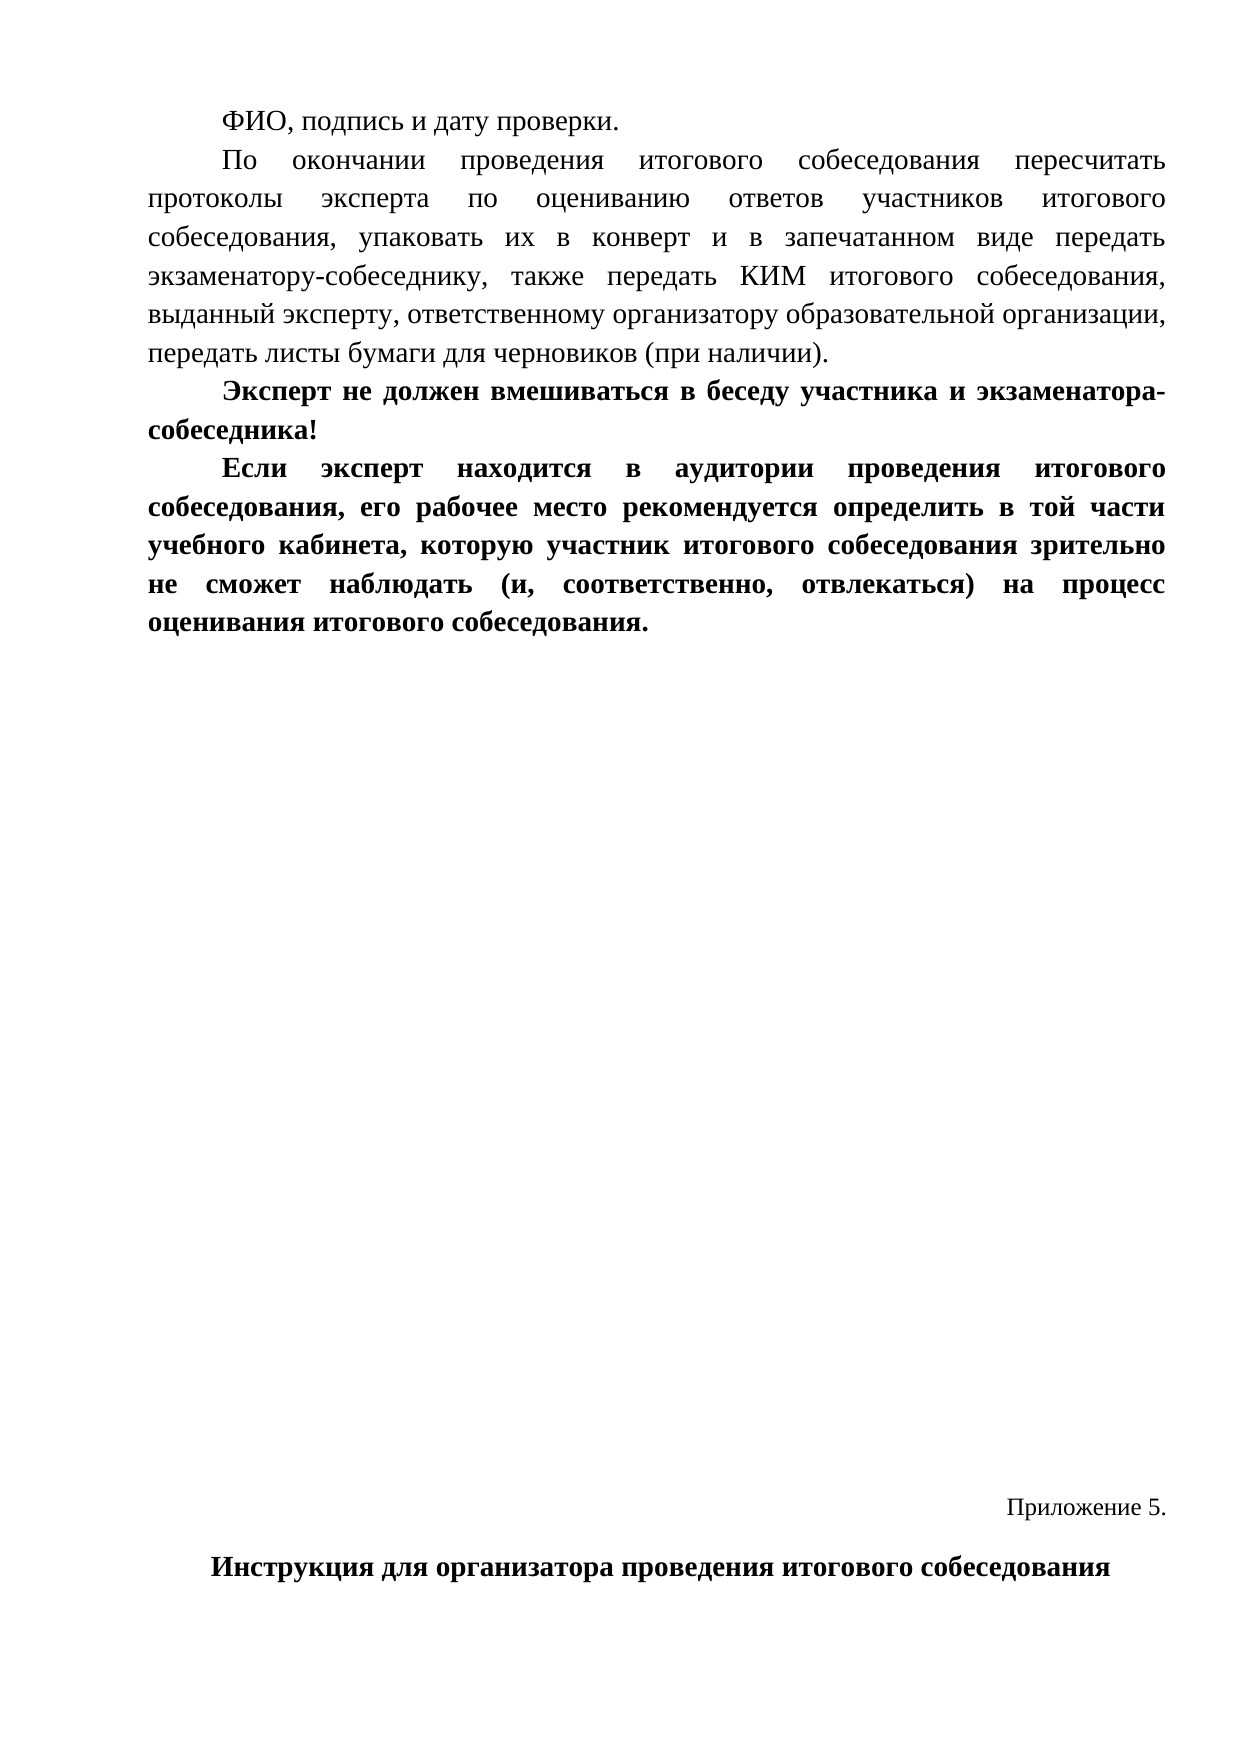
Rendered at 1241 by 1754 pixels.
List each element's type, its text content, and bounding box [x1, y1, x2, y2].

text Инструкция для организатора проведения итогового собеседования [148, 1549, 1167, 1583]
text ФИО, подпись и дату проверки. [148, 103, 1167, 137]
text Если эксперт находится в аудитории проведения итогового собеседования, его рабочее место рекомендуется определить в той части учебного кабинета, которую участник итогового собеседования зрительно не сможет наблюдать (и, соответственно, отвлекаться) на процесс оценивания итогового собеседования. [148, 450, 1167, 638]
text Эксперт не должен вмешиваться в беседу участника и экзаменатора-собеседника! [148, 373, 1167, 445]
text Приложение 5. [148, 1492, 1167, 1521]
text По окончании проведения итогового собеседования пересчитать протоколы эксперта по оцениванию ответов участников итогового собеседования, упаковать их в конверт и в запечатанном виде передать экзаменатору-собеседнику, также передать КИМ итогового собеседования, выданный эксперту, ответственному организатору образовательной организации, передать листы бумаги для черновиков (при наличии). [148, 142, 1167, 368]
